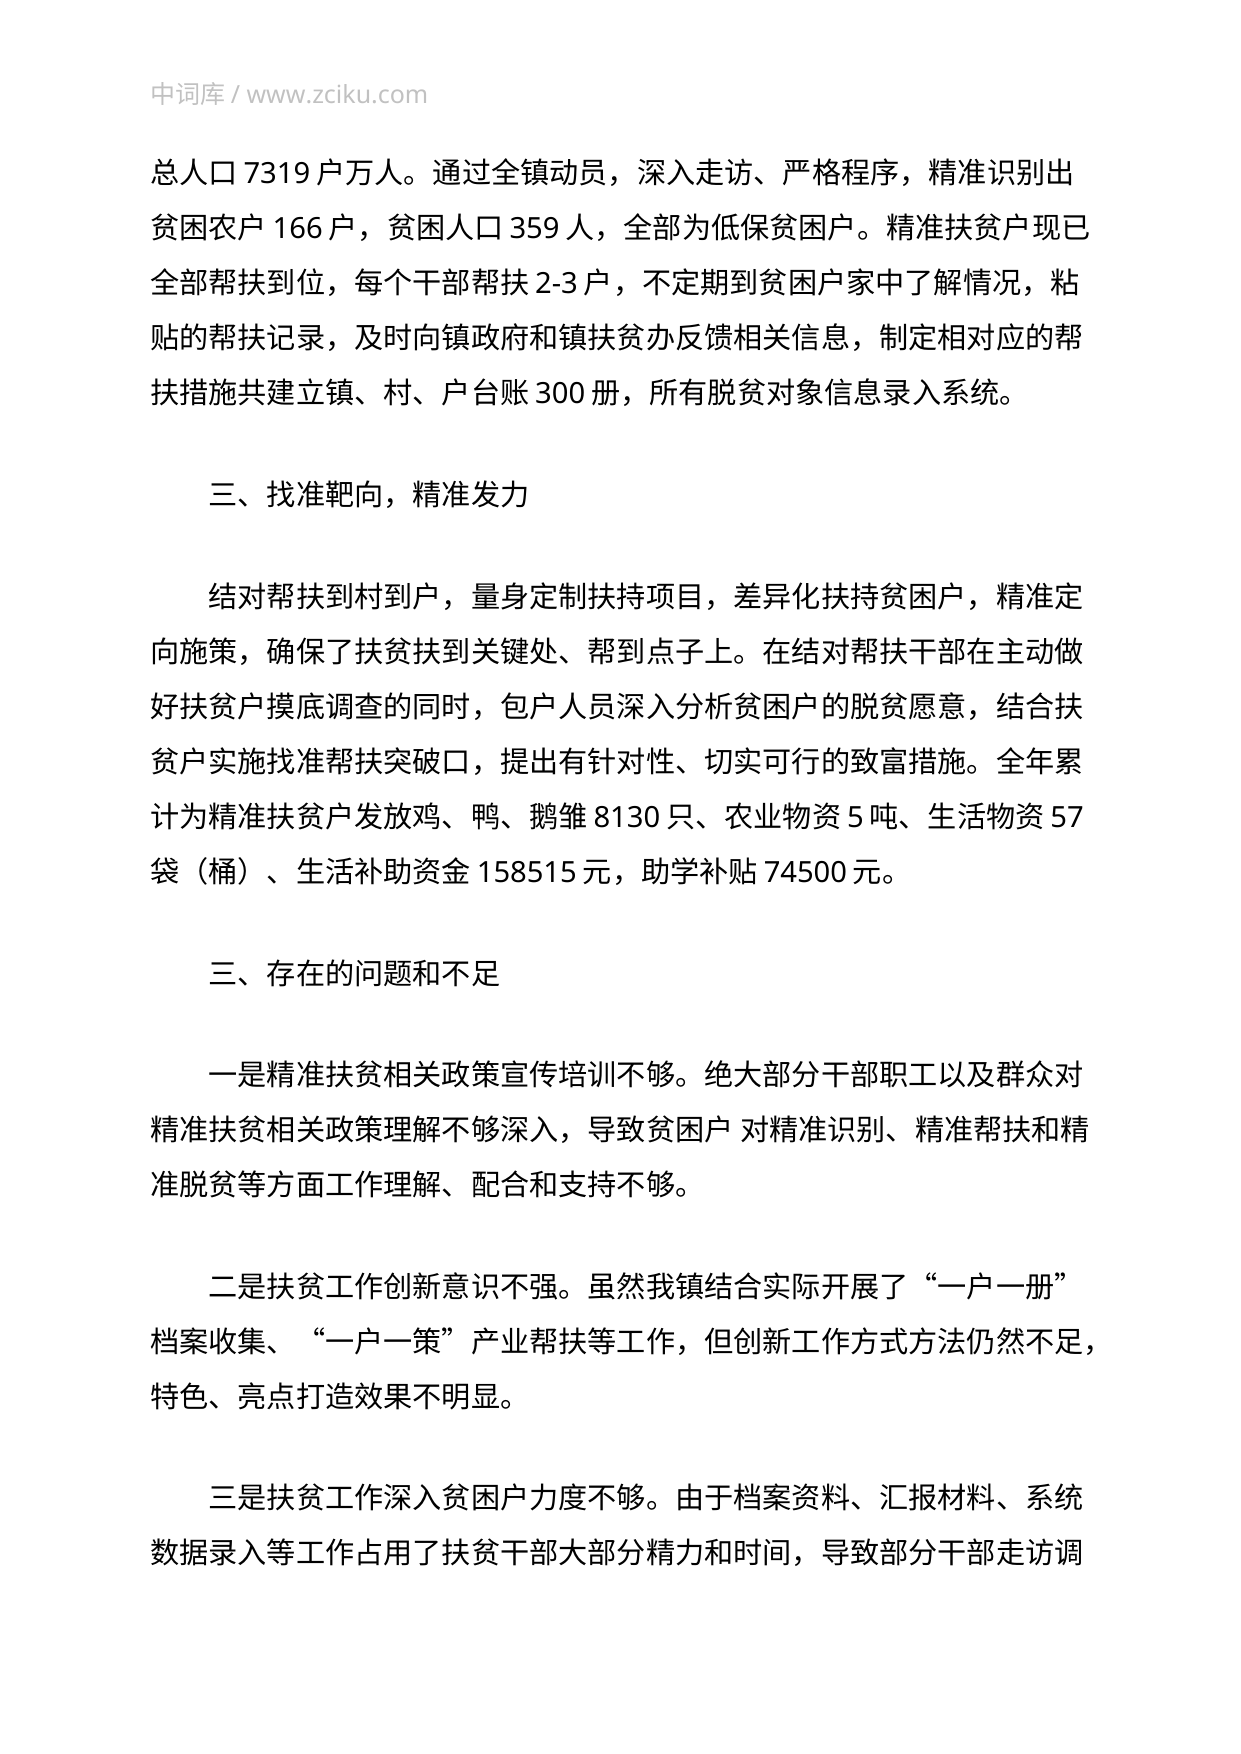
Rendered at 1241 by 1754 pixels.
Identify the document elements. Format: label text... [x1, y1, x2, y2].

text 三、存在的问题和不足 [150, 950, 1090, 992]
text 结对帮扶到村到户，量身定制扶持项目，差异化扶持贫困户，精准定向施策，确保了扶贫扶到关键处、帮到点子上。在结对帮扶干部在主动做好扶贫户摸底调查的同时，包户人员深入分析贫困户的脱贫愿意，结合扶贫户实施找准帮扶突破口，提出有针对性、切实可行的致富措施。全年累计为精准扶贫户发放鸡、鸭、鹅雏8130只、农业物资5吨、生活物资57袋（桶）、生活补助资金158515元，助学补贴74500元。 [150, 574, 1090, 891]
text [150, 150, 1090, 412]
text 一是精准扶贫相关政策宣传培训不够。绝大部分干部职工以及群众对精准扶贫相关政策理解不够深入，导致贫困户 对精准识别、精准帮扶和精准脱贫等方面工作理解、配合和支持不够。 [150, 1052, 1090, 1204]
text 二是扶贫工作创新意识不强。虽然我镇结合实际开展了“一户一册”档案收集、“一户一策”产业帮扶等工作，但创新工作方式方法仍然不足，特色、亮点打造效果不明显。 [150, 1263, 1090, 1416]
text 三、找准靶向，精准发力 [150, 472, 1090, 514]
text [150, 1475, 1090, 1572]
